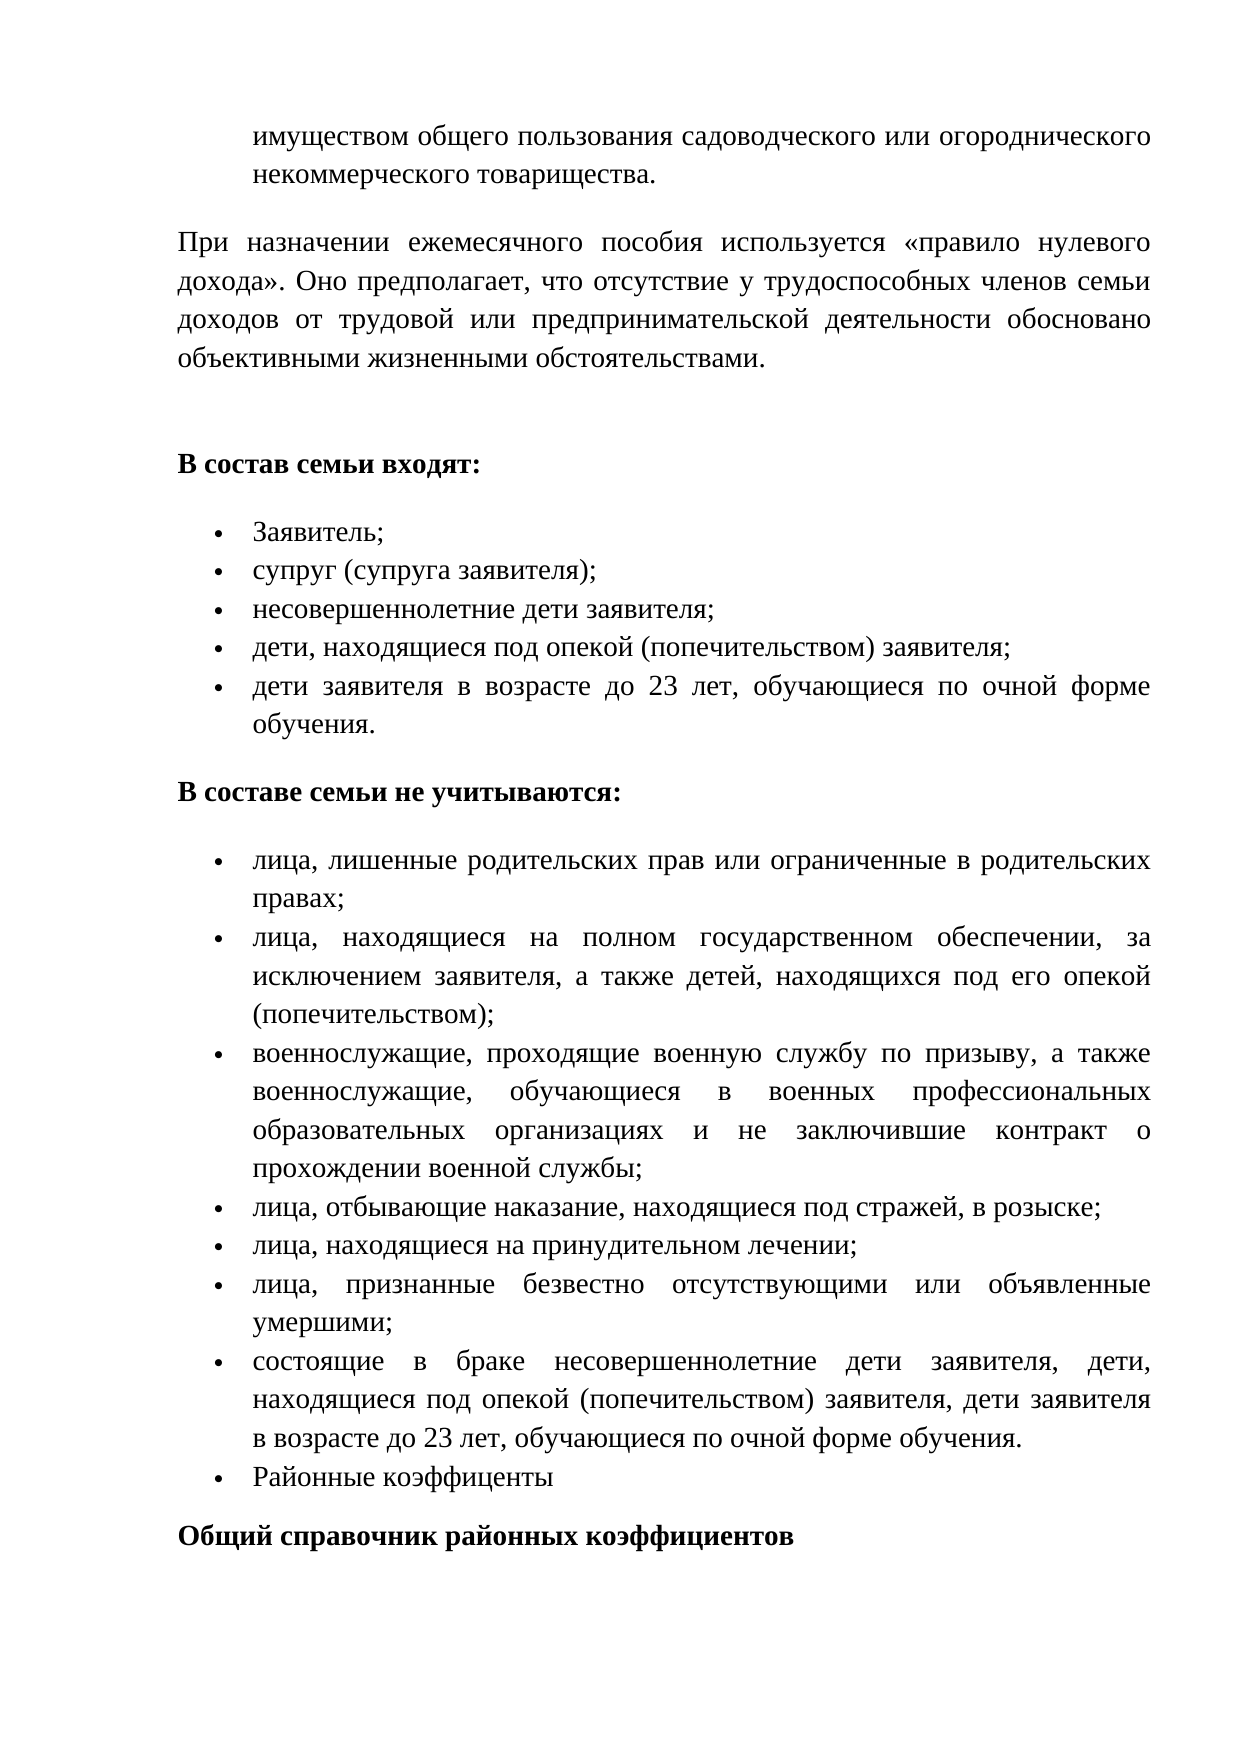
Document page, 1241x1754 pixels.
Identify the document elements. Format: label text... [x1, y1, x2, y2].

list лица, находящиеся на принудительном лечении; [215, 1227, 1152, 1261]
text При назначении ежемесячного пособия используется «правило нулевого дохода». Оно предполагает, что отсутствие у трудоспособных членов семьи доходов от трудовой или предпринимательской деятельности обосновано объективными жизненными обстоятельствами. [177, 224, 1152, 373]
list лица, лишенные родительских прав или ограниченные в родительских правах; [215, 842, 1152, 914]
list состоящие в браке несовершеннолетние дети заявителя, дети, находящиеся под опекой (попечительством) заявителя, дети заявителя в возрасте до 23 лет, обучающиеся по очной форме обучения. [215, 1343, 1152, 1454]
list дети заявителя в возрасте до 23 лет, обучающиеся по очной форме обучения. [215, 668, 1152, 740]
list лица, признанные безвестно отсутствующими или объявленные умершими; [215, 1266, 1152, 1338]
list лица, отбывающие наказание, находящиеся под стражей, в розыске; [215, 1189, 1152, 1222]
list Районные коэффиценты [215, 1459, 1152, 1492]
list супруг (супруга заявителя); [215, 552, 1152, 586]
text В составе семьи не учитываются: [177, 774, 1152, 808]
list лица, находящиеся на полном государственном обеспечении, за исключением заявителя, а также детей, находящихся под его опекой (попечительством); [215, 919, 1152, 1030]
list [215, 118, 1152, 190]
list дети, находящиеся под опекой (попечительством) заявителя; [215, 629, 1152, 663]
text Общий справочник районных коэффициентов [177, 1518, 1152, 1552]
list Заявитель; [215, 514, 1152, 547]
list военнослужащие, проходящие военную службу по призыву, а также военнослужащие, обучающиеся в военных профессиональных образовательных организациях и не заключившие контракт о прохождении военной службы; [215, 1035, 1152, 1184]
text В состав семьи входят: [177, 408, 1152, 480]
list несовершеннолетние дети заявителя; [215, 591, 1152, 624]
